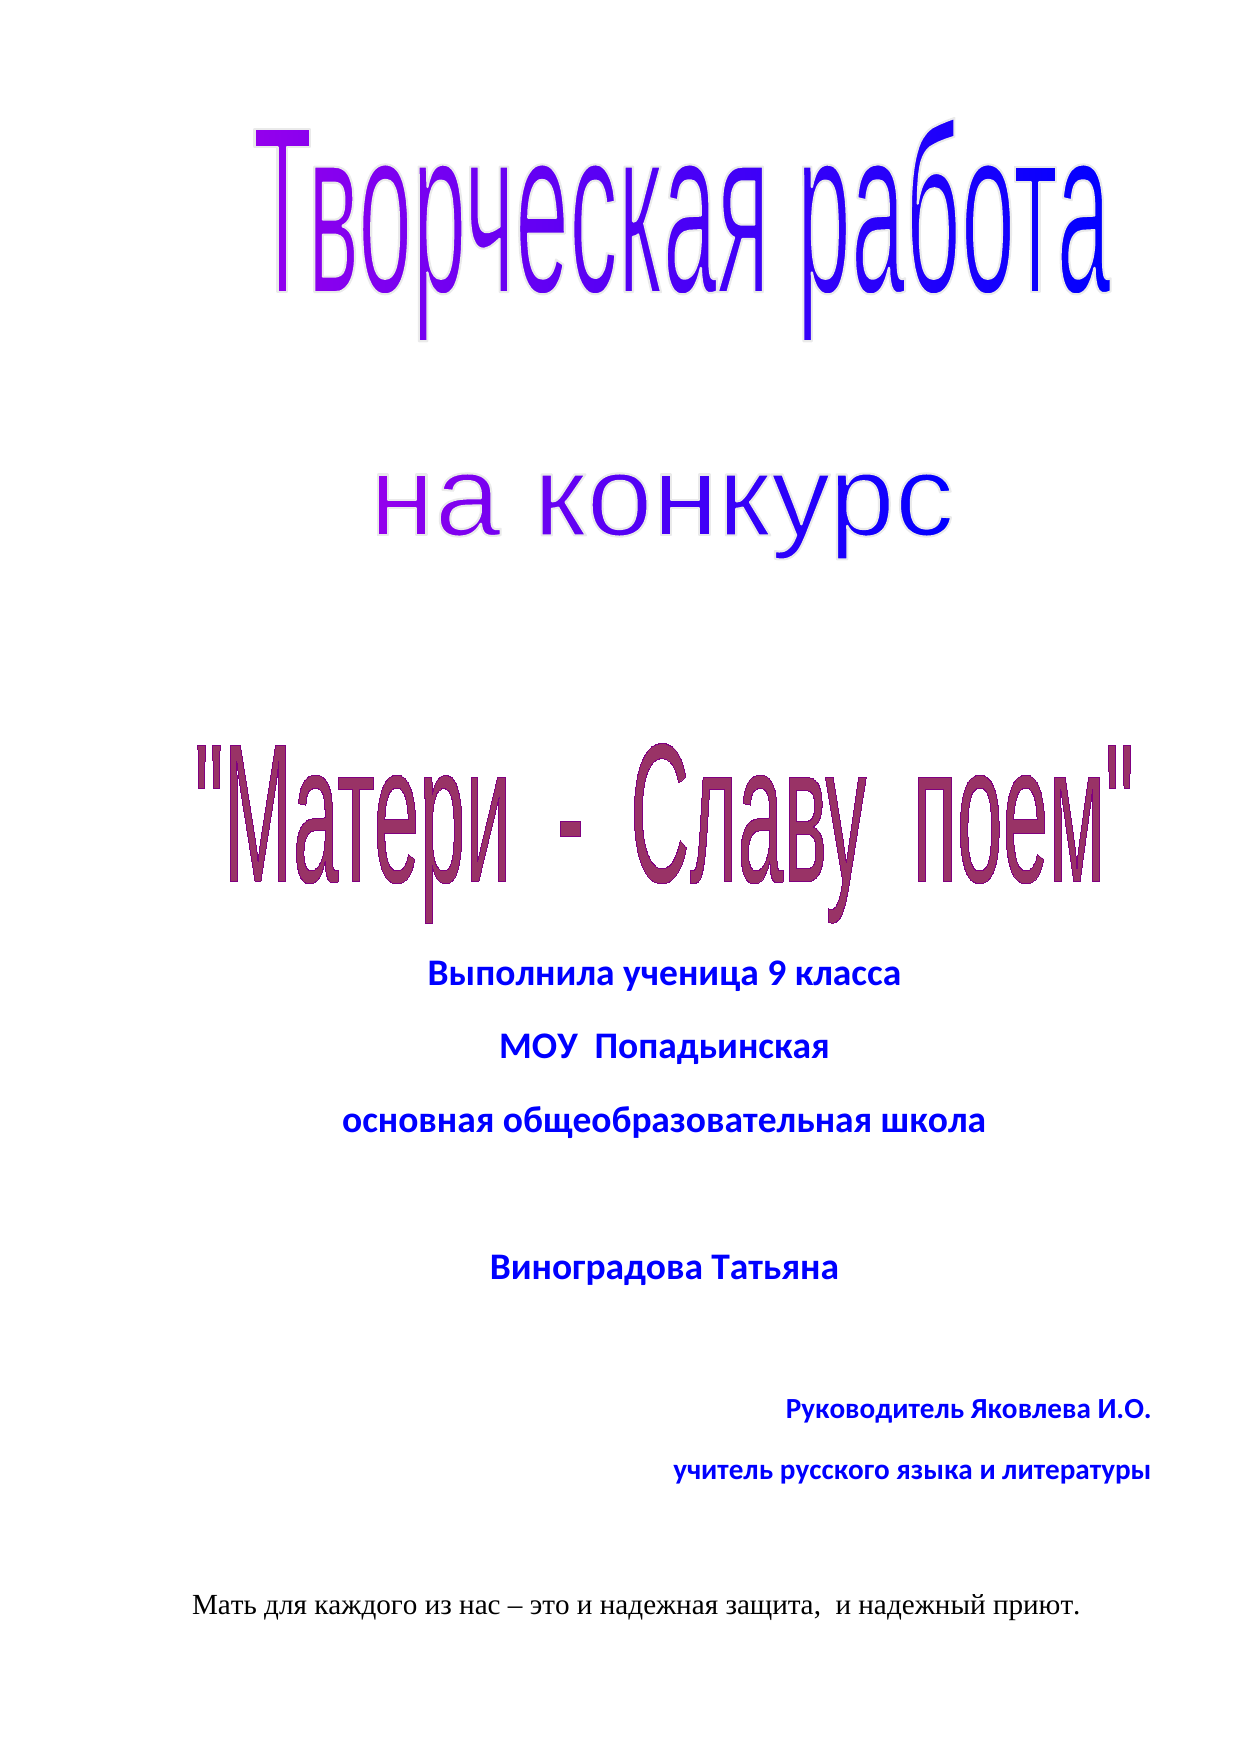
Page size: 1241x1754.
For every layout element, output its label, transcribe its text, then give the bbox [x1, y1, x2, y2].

text МОУ Попадьинская [177, 1022, 1152, 1068]
text Выполнила ученица 9 класса [177, 948, 1152, 994]
text Руководитель Яковлева И.О. [177, 1390, 1152, 1425]
text учитель русского языка и литературы [177, 1451, 1152, 1487]
text Виноградова Татьяна [177, 1243, 1152, 1288]
text Мать для каждого из нас – это и надежная защита, и надежный приют. [177, 1587, 1152, 1620]
text основная общеобразовательная школа [177, 1096, 1152, 1141]
